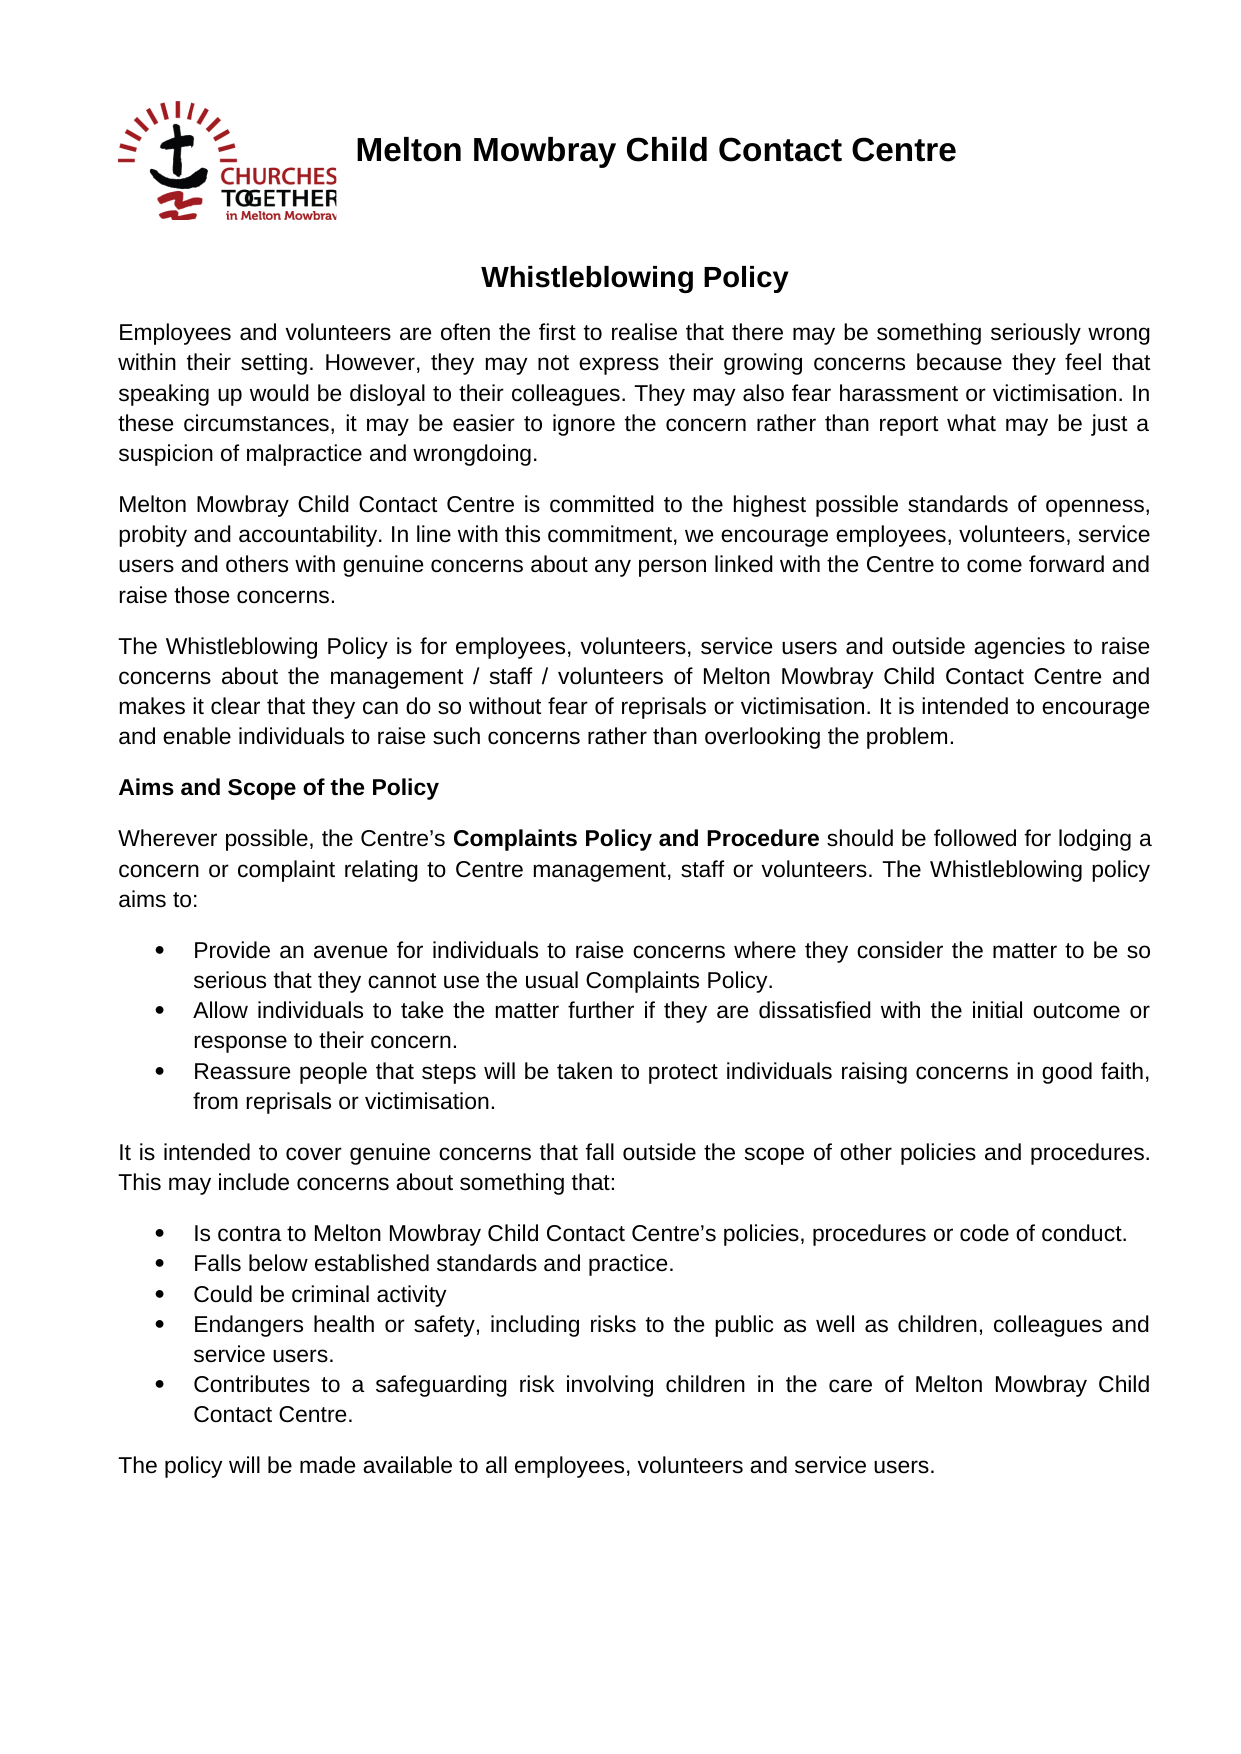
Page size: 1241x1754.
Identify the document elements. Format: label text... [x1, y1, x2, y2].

text Wherever possible, the Centre’s Complaints Policy and Procedure should be followed for lodging a concern or complaint relating to Centre management, staff or volunteers. The Whistleblowing policy aims to: [118, 825, 1152, 912]
list Reassure people that steps will be taken to protect individuals raising concerns in good faith, from reprisals or victimisation. [156, 1058, 1152, 1114]
text The Whistleblowing Policy is for employees, volunteers, service users and outside agencies to raise concerns about the management / staff / volunteers of Melton Mowbray Child Contact Centre and makes it clear that they can do so without fear of reprisals or victimisation. It is intended to encourage and enable individuals to raise such concerns rather than overlooking the problem. [118, 633, 1152, 750]
text Melton Mowbray Child Contact Centre is committed to the highest possible standards of openness, probity and accountability. In line with this commitment, we encourage employees, volunteers, service users and others with genuine concerns about any person linked with the Centre to come forward and raise those concerns. [118, 491, 1152, 608]
text The policy will be made available to all employees, volunteers and service users. [118, 1452, 1152, 1479]
text It is intended to cover genuine concerns that fall outside the scope of other policies and procedures. This may include concerns about something that: [118, 1139, 1152, 1196]
text Melton Mowbray Child Contact Centre [337, 130, 1152, 168]
picture [118, 101, 337, 220]
list Provide an avenue for individuals to raise concerns where they consider the matter to be so serious that they cannot use the usual Complaints Policy. [156, 937, 1152, 993]
list Contributes to a safeguarding risk involving children in the care of Melton Mowbray Child Contact Centre. [156, 1371, 1152, 1428]
list Falls below established standards and practice. [156, 1250, 1152, 1277]
list Is contra to Melton Mowbray Child Contact Centre’s policies, procedures or code of conduct. [156, 1220, 1152, 1247]
text Whistleblowing Policy [118, 260, 1152, 293]
text Aims and Scope of the Policy [118, 774, 1152, 801]
text Employees and volunteers are often the first to realise that there may be something seriously wrong within their setting. However, they may not express their growing concerns because they feel that speaking up would be disloyal to their colleagues. They may also fear harassment or victimisation. In these circumstances, it may be easier to ignore the concern rather than report what may be just a suspicion of malpractice and wrongdoing. [118, 319, 1152, 466]
list Endangers health or safety, including risks to the public as well as children, colleagues and service users. [156, 1311, 1152, 1367]
list Could be criminal activity [156, 1281, 1152, 1307]
list Allow individuals to take the matter further if they are dissatisfied with the initial outcome or response to their concern. [156, 997, 1152, 1054]
